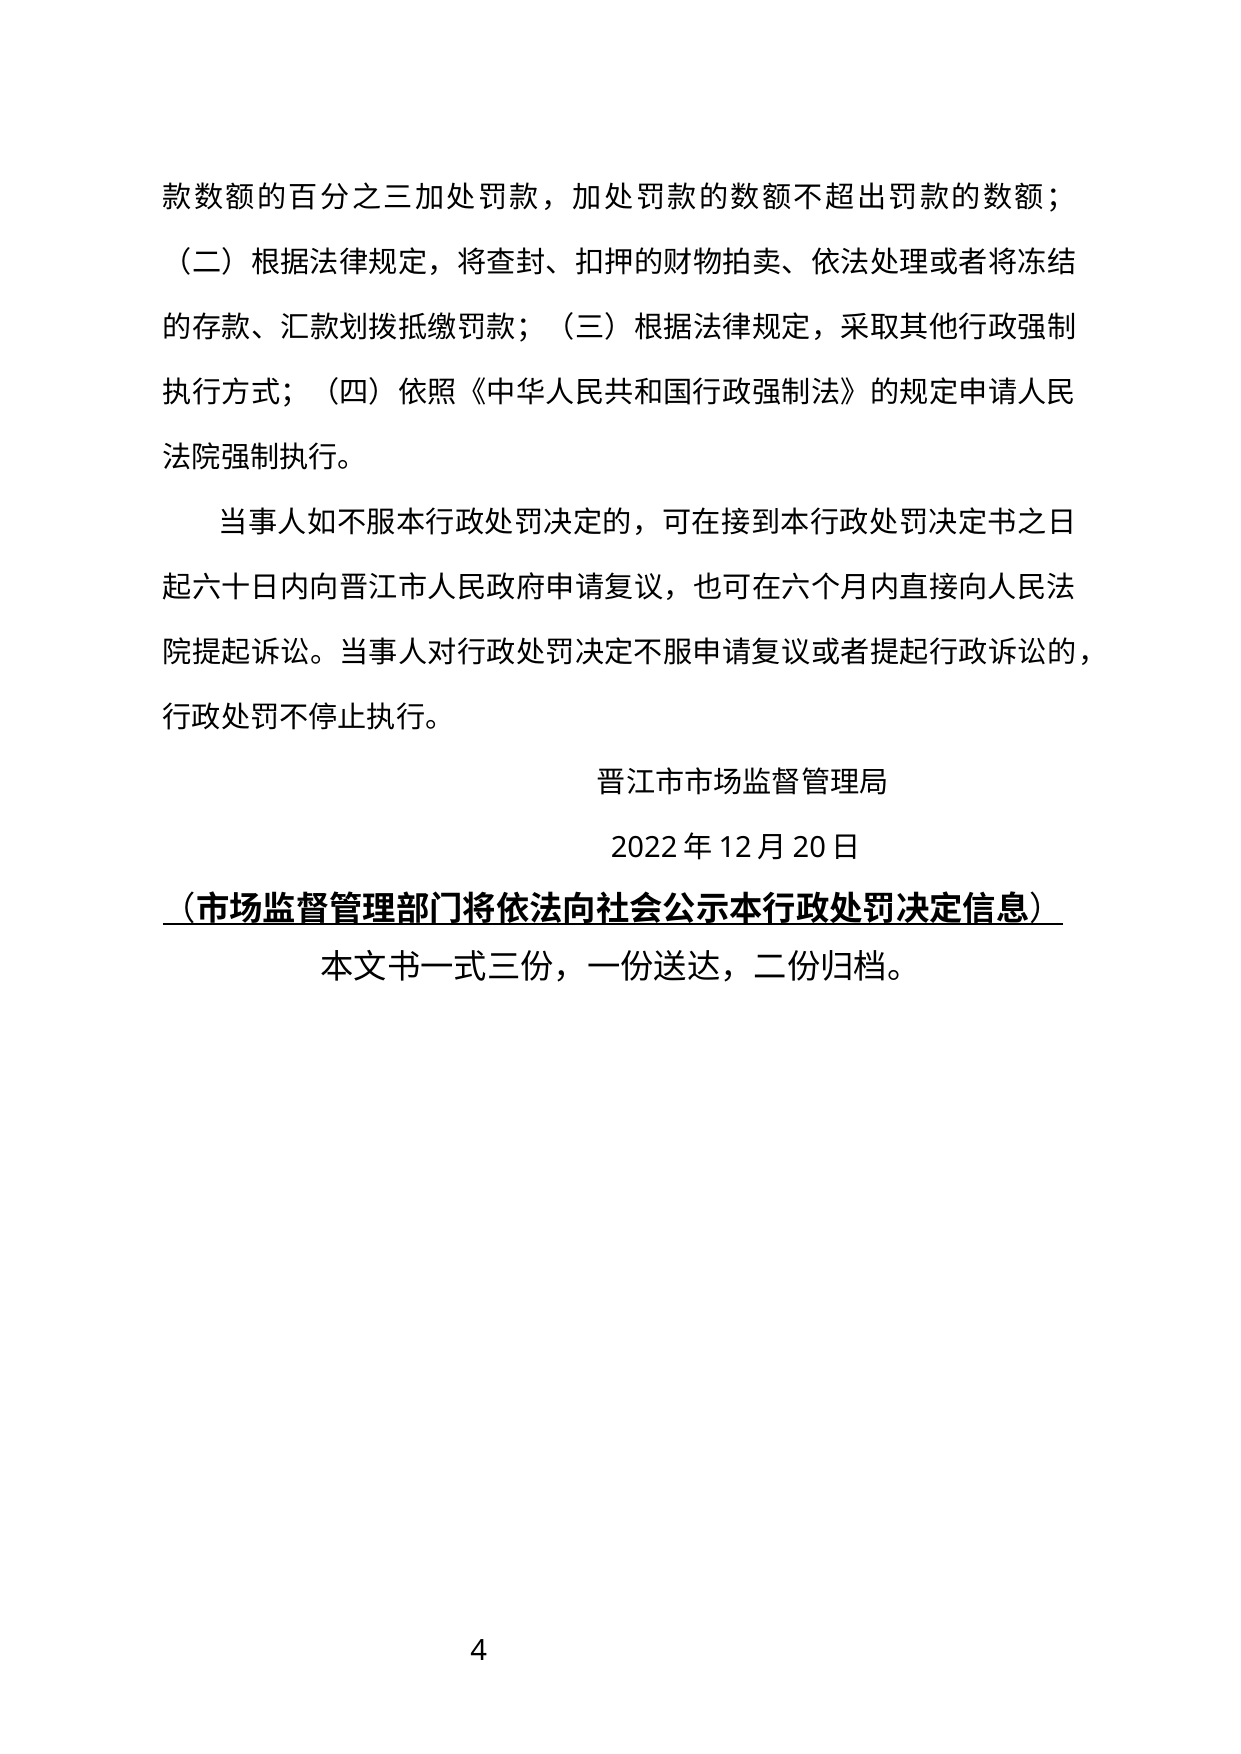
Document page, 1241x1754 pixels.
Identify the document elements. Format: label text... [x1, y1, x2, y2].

text 当事人如不服本行政处罚决定的，可在接到本行政处罚决定书之日起六十日内向晋江市人民政府申请复议，也可在六个月内直接向人民法院提起诉讼。当事人对行政处罚决定不服申请复议或者提起行政诉讼的，行政处罚不停止执行。 [162, 487, 1078, 747]
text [162, 162, 1078, 487]
text 晋江市市场监督管理局 [162, 747, 1078, 812]
text （市场监督管理部门将依法向社会公示本行政处罚决定信息） [162, 877, 1078, 931]
text 本文书一式三份，一份送达，二份归档。 [162, 931, 1078, 996]
